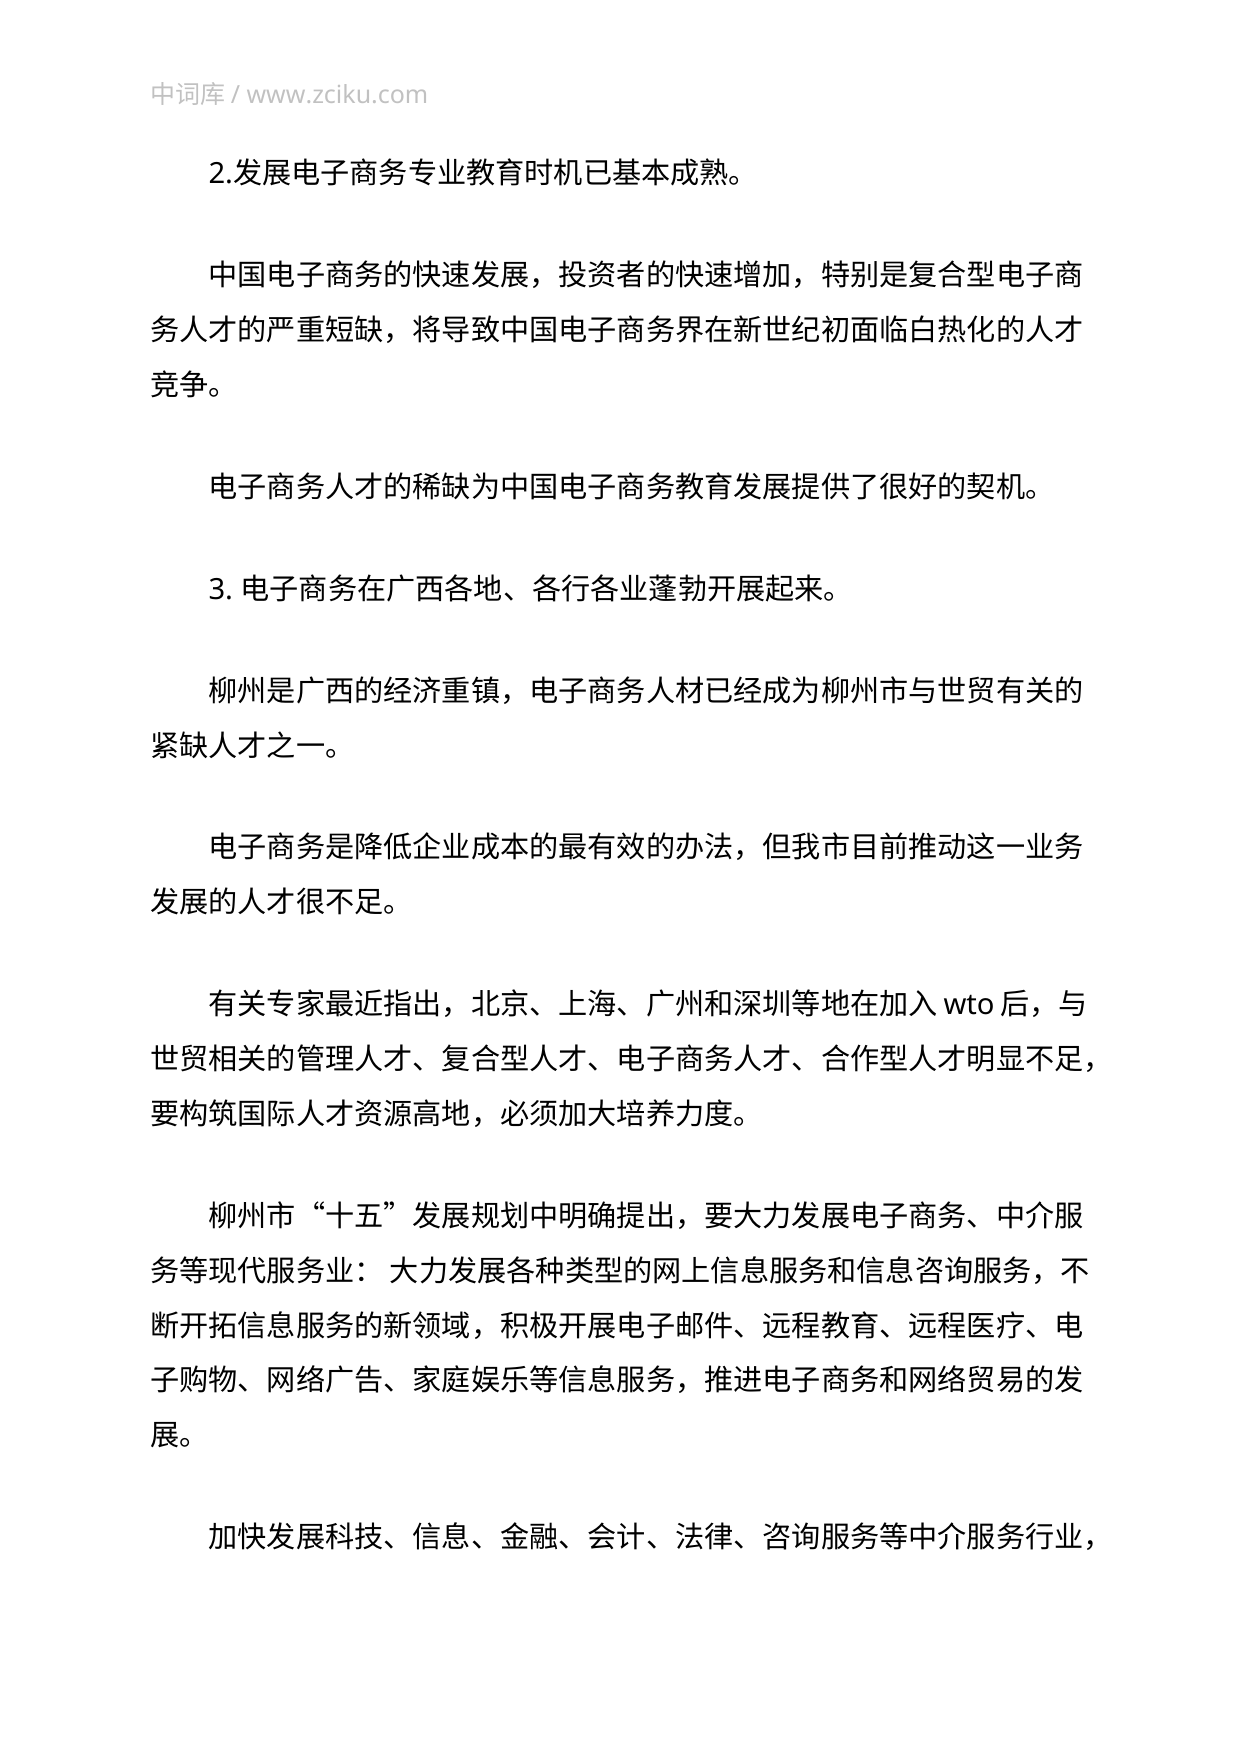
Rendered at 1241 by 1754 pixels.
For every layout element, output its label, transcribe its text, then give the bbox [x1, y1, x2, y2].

text 电子商务是降低企业成本的最有效的办法，但我市目前推动这一业务发展的人才很不足。 [150, 824, 1090, 921]
text 电子商务人才的稀缺为中国电子商务教育发展提供了很好的契机。 [150, 463, 1090, 506]
text 柳州市“十五”发展规划中明确提出，要大力发展电子商务、中介服务等现代服务业： 大力发展各种类型的网上信息服务和信息咨询服务，不断开拓信息服务的新领域，积极开展电子邮件、远程教育、远程医疗、电子购物、网络广告、家庭娱乐等信息服务，推进电子商务和网络贸易的发展。 [150, 1192, 1090, 1454]
text 有关专家最近指出，北京、上海、广州和深圳等地在加入wto后，与世贸相关的管理人才、复合型人才、电子商务人才、合作型人才明显不足，要构筑国际人才资源高地，必须加大培养力度。 [150, 981, 1090, 1133]
text 2.发展电子商务专业教育时机已基本成熟。 [150, 150, 1090, 192]
text 柳州是广西的经济重镇，电子商务人材已经成为柳州市与世贸有关的紧缺人才之一。 [150, 667, 1090, 764]
text 中国电子商务的快速发展，投资者的快速增加，特别是复合型电子商务人才的严重短缺，将导致中国电子商务界在新世纪初面临白热化的人才竞争。 [150, 252, 1090, 404]
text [150, 1514, 1090, 1556]
text 3. 电子商务在广西各地、各行各业蓬勃开展起来。 [150, 565, 1090, 608]
